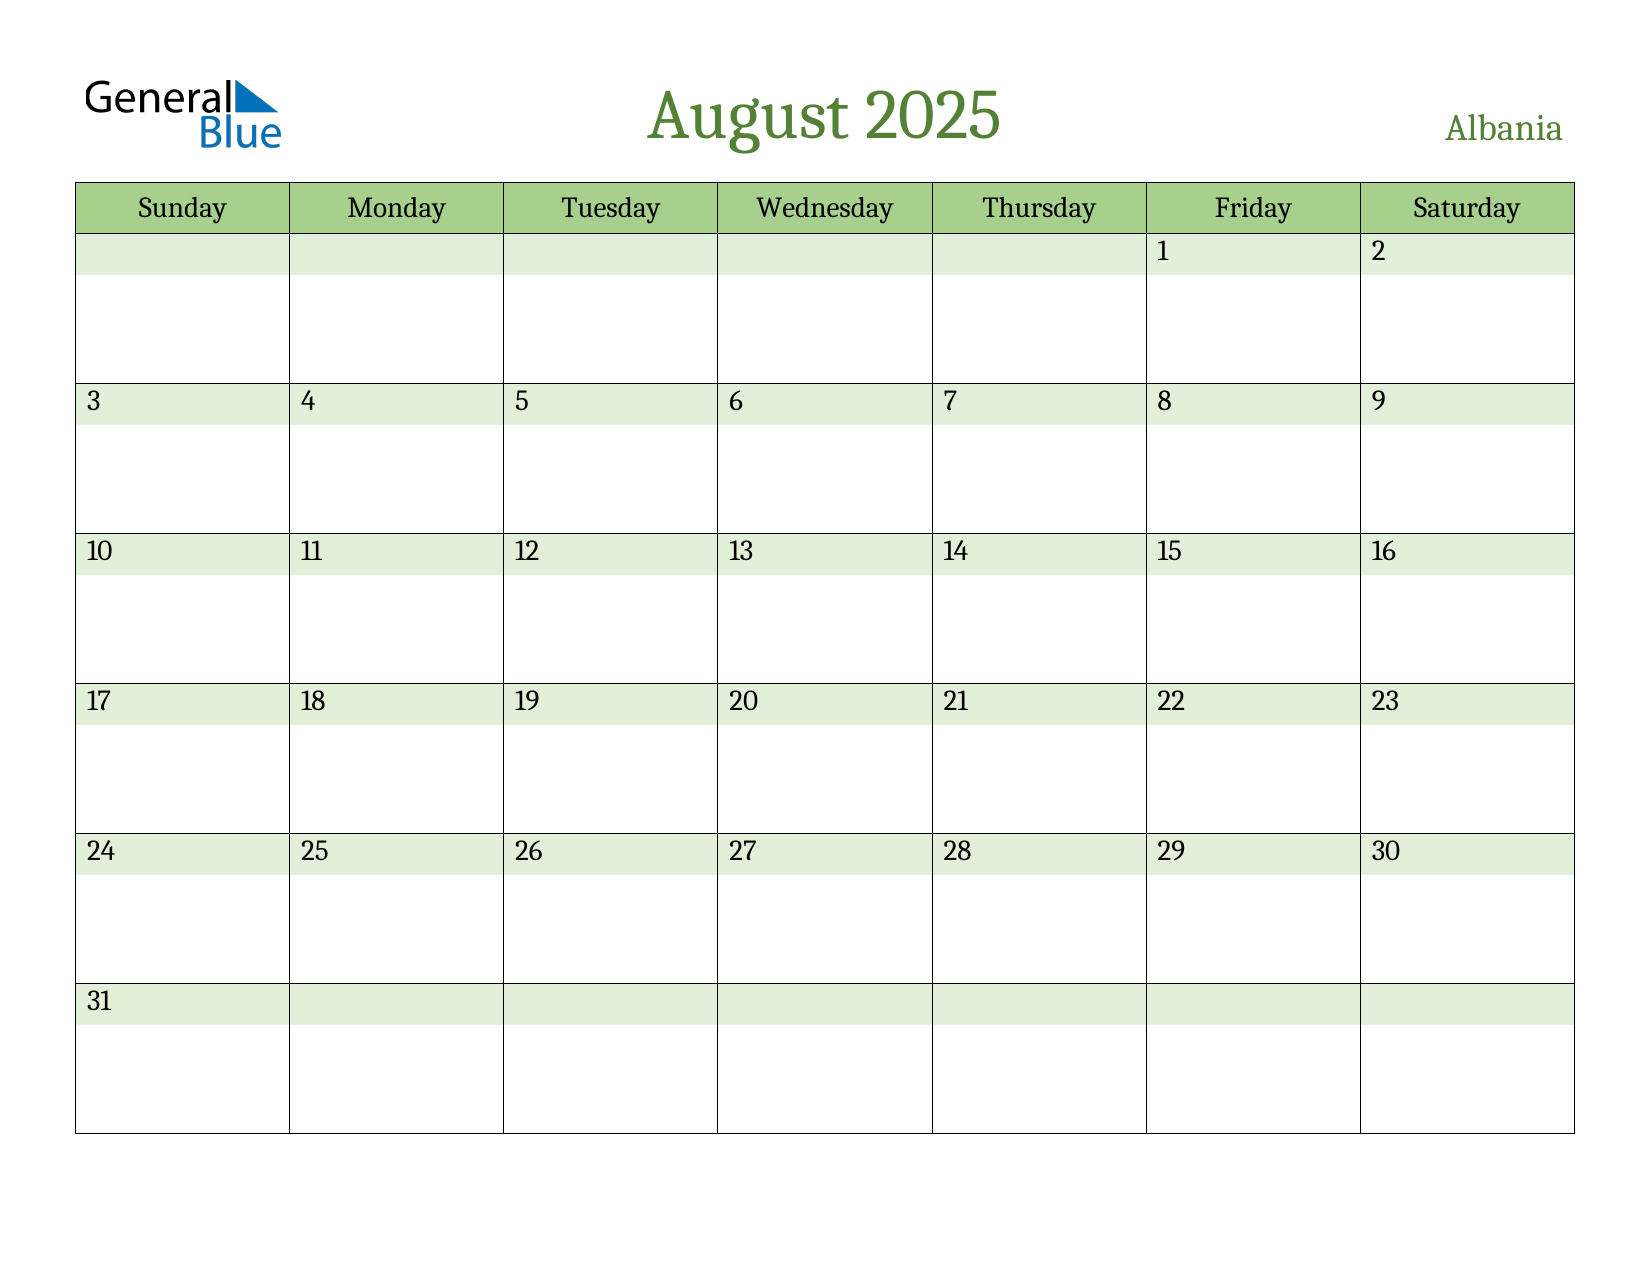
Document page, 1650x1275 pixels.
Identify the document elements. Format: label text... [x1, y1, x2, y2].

table_cell [1147, 875, 1360, 983]
table_cell [1361, 984, 1574, 1025]
table_cell [1361, 275, 1574, 383]
table_cell [933, 725, 1146, 833]
table_cell 23 [1361, 684, 1574, 725]
table_cell Thursday [933, 183, 1146, 233]
table_cell [76, 1025, 289, 1133]
table_cell 19 [504, 684, 717, 725]
table_cell [504, 984, 717, 1025]
table_cell 27 [718, 834, 932, 875]
table_cell [290, 234, 503, 275]
table_cell 24 [76, 834, 289, 875]
table_cell [290, 1025, 503, 1133]
table_cell 3 [76, 384, 289, 425]
table_cell 6 [718, 384, 932, 425]
table_cell 26 [504, 834, 717, 875]
table_cell 4 [290, 384, 503, 425]
table_cell [290, 575, 503, 683]
picture [86, 80, 281, 148]
table_cell Friday [1147, 183, 1360, 233]
table_cell [933, 575, 1146, 683]
table_cell [76, 575, 289, 683]
table_cell [1147, 725, 1360, 833]
table_cell [933, 1025, 1146, 1133]
table_header [76, 75, 503, 182]
table_cell [76, 425, 289, 533]
table_cell 16 [1361, 534, 1574, 575]
table_cell 25 [290, 834, 503, 875]
table_cell [504, 575, 717, 683]
table_cell 12 [504, 534, 717, 575]
table_header August 2025 [504, 75, 1146, 182]
table_cell 30 [1361, 834, 1574, 875]
table_cell [504, 234, 717, 275]
table_cell [504, 725, 717, 833]
table_cell 10 [76, 534, 289, 575]
table_cell [290, 275, 503, 383]
table_cell [1361, 725, 1574, 833]
table_cell [504, 1025, 717, 1133]
table_cell [718, 725, 932, 833]
table_cell Tuesday [504, 183, 717, 233]
table_cell [718, 1025, 932, 1133]
table_cell [76, 875, 289, 983]
table_cell 2 [1361, 234, 1574, 275]
table_cell 18 [290, 684, 503, 725]
table_cell 15 [1147, 534, 1360, 575]
table_cell 9 [1361, 384, 1574, 425]
table_cell [1361, 425, 1574, 533]
table_cell [718, 984, 932, 1025]
table_cell Monday [290, 183, 503, 233]
table_cell Wednesday [718, 183, 932, 233]
table_cell [1147, 275, 1360, 383]
table_cell [718, 234, 932, 275]
table_cell [1147, 1025, 1360, 1133]
table_cell [76, 275, 289, 383]
table_cell [933, 425, 1146, 533]
table_cell [933, 275, 1146, 383]
table_cell 8 [1147, 384, 1360, 425]
table_cell [290, 725, 503, 833]
table_cell [718, 275, 932, 383]
table_cell [504, 425, 717, 533]
table_cell 29 [1147, 834, 1360, 875]
table_cell 7 [933, 384, 1146, 425]
table_cell 28 [933, 834, 1146, 875]
table_cell [1361, 875, 1574, 983]
table_cell 17 [76, 684, 289, 725]
table_cell 13 [718, 534, 932, 575]
table_cell 21 [933, 684, 1146, 725]
table_cell 14 [933, 534, 1146, 575]
table_cell 11 [290, 534, 503, 575]
table_cell [290, 425, 503, 533]
table_cell [290, 984, 503, 1025]
table_cell [1147, 425, 1360, 533]
table_cell [933, 875, 1146, 983]
table_cell [1147, 575, 1360, 683]
table_cell [76, 234, 289, 275]
table_cell [1361, 1025, 1574, 1133]
table_cell [718, 875, 932, 983]
table_cell [76, 725, 289, 833]
table_cell [718, 425, 932, 533]
table_cell 5 [504, 384, 717, 425]
table_cell [290, 875, 503, 983]
table_cell [504, 875, 717, 983]
table_cell [1147, 984, 1360, 1025]
table_cell 1 [1147, 234, 1360, 275]
table_cell Sunday [76, 183, 289, 233]
table_cell 22 [1147, 684, 1360, 725]
table_cell 20 [718, 684, 932, 725]
table_cell [933, 234, 1146, 275]
table_cell [504, 275, 717, 383]
table_cell Saturday [1361, 183, 1574, 233]
table_cell 31 [76, 984, 289, 1025]
table_cell [933, 984, 1146, 1025]
table_header Albania [1146, 75, 1574, 182]
table_cell [718, 575, 932, 683]
table_cell [1361, 575, 1574, 683]
